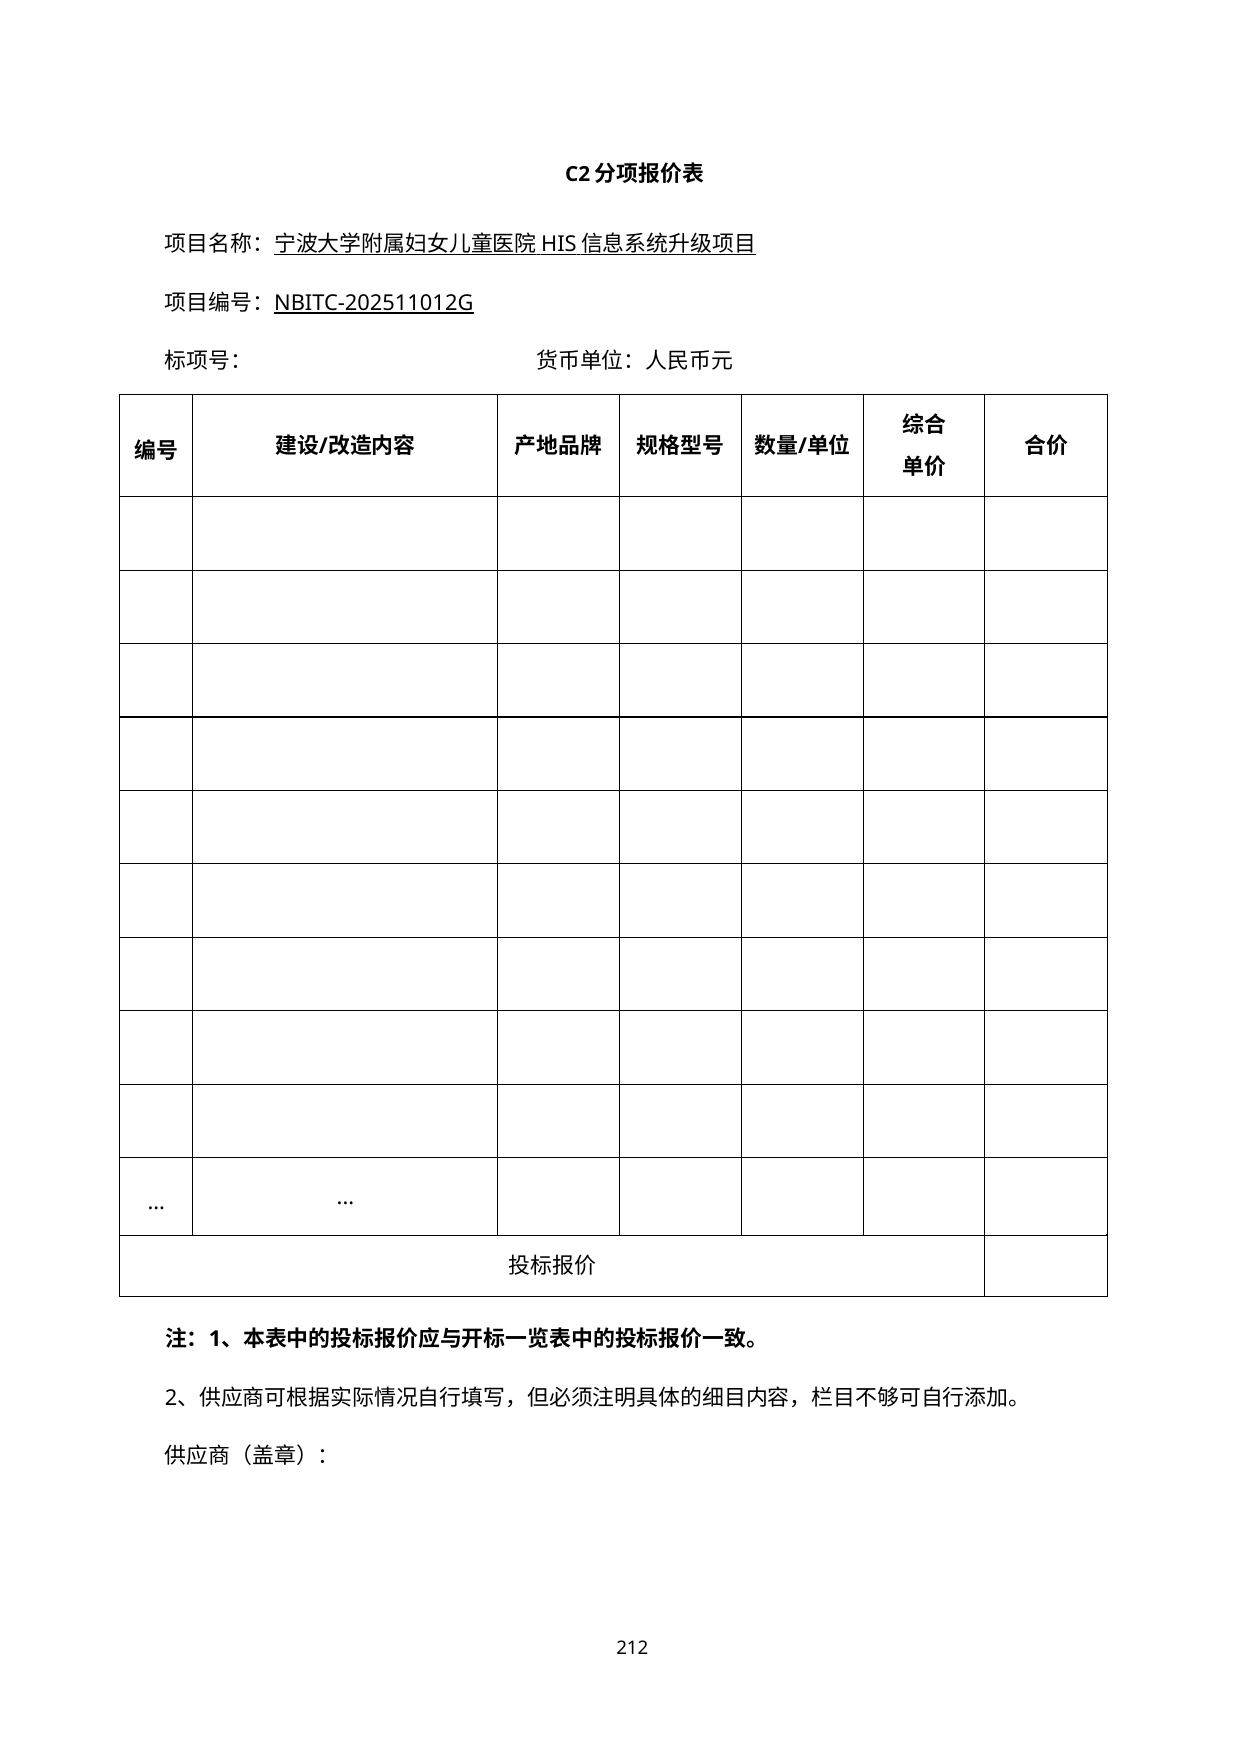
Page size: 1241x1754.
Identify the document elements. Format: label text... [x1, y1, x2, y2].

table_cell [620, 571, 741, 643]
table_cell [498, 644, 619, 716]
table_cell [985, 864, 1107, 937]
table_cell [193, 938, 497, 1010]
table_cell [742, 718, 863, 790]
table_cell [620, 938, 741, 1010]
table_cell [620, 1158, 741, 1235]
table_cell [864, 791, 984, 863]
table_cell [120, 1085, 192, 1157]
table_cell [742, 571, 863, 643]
text C2分项报价表 [121, 148, 1106, 189]
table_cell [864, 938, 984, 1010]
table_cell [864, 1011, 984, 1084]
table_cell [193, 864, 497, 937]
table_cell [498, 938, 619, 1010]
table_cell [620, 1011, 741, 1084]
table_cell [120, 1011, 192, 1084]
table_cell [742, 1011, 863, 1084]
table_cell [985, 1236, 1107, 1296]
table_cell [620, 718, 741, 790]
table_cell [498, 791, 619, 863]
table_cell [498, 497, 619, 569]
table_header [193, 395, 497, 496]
text 标项号： 货币单位：人民币元 [121, 335, 1106, 377]
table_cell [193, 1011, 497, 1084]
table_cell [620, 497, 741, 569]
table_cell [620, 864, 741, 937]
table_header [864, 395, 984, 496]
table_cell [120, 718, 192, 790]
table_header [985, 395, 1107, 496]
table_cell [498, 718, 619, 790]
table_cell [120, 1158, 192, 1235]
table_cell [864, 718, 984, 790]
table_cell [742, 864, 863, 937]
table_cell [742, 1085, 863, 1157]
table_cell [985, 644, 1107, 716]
text 项目名称：宁波大学附属妇女儿童医院HIS信息系统升级项目 [121, 218, 1106, 260]
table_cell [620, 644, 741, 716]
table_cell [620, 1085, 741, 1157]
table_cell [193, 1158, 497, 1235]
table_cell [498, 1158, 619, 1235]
text 注：1、本表中的投标报价应与开标一览表中的投标报价一致。 [121, 1313, 1084, 1355]
text 2、供应商可根据实际情况自行填写，但必须注明具体的细目内容，栏目不够可自行添加。 [121, 1372, 1106, 1413]
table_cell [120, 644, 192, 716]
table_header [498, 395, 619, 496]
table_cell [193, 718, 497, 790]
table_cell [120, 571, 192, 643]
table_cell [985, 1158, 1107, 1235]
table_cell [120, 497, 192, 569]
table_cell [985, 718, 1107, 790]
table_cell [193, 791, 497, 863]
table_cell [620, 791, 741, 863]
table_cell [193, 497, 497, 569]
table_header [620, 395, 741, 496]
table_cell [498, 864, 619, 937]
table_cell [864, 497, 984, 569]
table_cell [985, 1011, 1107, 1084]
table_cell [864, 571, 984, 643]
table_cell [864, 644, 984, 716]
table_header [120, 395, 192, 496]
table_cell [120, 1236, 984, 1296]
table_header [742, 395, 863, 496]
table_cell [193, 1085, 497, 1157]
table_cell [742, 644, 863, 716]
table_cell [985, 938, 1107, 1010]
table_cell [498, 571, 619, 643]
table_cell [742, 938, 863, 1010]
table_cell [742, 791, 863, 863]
text 项目编号：NBITC-202511012G [121, 277, 1106, 318]
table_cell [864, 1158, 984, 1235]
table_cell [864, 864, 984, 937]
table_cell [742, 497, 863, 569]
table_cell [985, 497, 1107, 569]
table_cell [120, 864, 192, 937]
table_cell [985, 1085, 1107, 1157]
text 供应商（盖章）： [121, 1430, 1106, 1472]
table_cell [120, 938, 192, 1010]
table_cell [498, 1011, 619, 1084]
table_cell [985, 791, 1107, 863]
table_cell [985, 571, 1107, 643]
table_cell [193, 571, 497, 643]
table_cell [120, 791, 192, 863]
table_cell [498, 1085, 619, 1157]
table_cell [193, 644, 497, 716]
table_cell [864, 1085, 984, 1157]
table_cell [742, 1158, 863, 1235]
